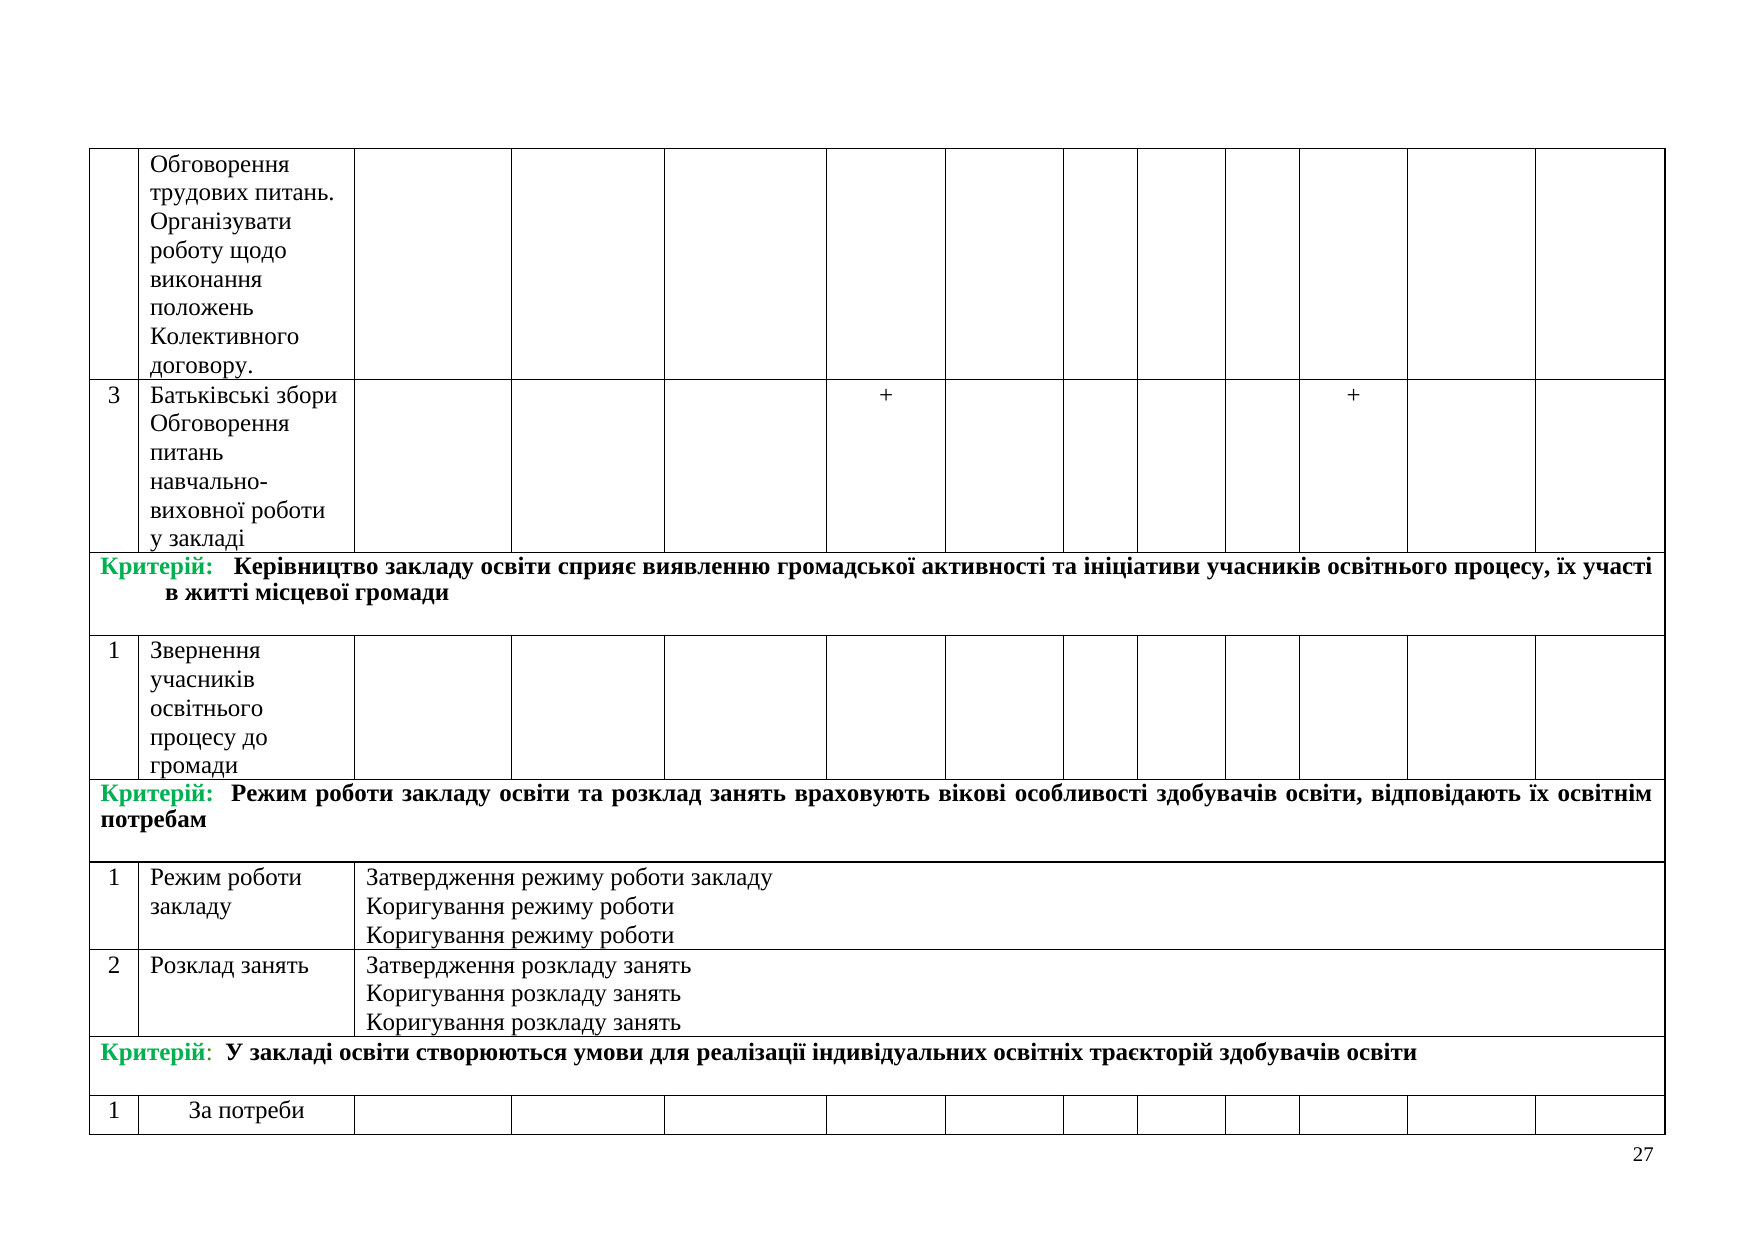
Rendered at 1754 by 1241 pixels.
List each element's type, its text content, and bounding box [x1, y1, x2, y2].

table_cell [1064, 636, 1137, 779]
table_cell 1 [90, 1096, 138, 1134]
table_cell [665, 380, 826, 552]
table_cell [1408, 636, 1535, 779]
table_cell [1138, 380, 1225, 552]
table_cell [946, 636, 1063, 779]
table_cell [355, 380, 511, 552]
table_cell [1226, 149, 1299, 379]
table_cell 1 [90, 863, 138, 949]
table_cell [946, 149, 1063, 379]
table_cell [1226, 380, 1299, 552]
table_cell Режим роботи закладу [139, 863, 354, 949]
table_cell [827, 1096, 945, 1134]
table_cell [1536, 1096, 1664, 1134]
table_cell Батьківські збори Обговорення питань навчально-виховної роботи у закладі [139, 380, 354, 552]
table_cell [946, 380, 1063, 552]
table_cell [1536, 380, 1664, 552]
table_cell Затвердження режиму роботи закладу Коригування режиму роботи Коригування режиму роботи [355, 863, 1664, 949]
table_cell + [512, 149, 664, 379]
table_cell Звернення учасників освітнього процесу до громади [139, 636, 354, 779]
table_cell [665, 1096, 826, 1134]
table_cell [1138, 1096, 1225, 1134]
table_cell [512, 380, 664, 552]
table_cell [1300, 1096, 1407, 1134]
table_cell [946, 1096, 1063, 1134]
table_cell [1300, 636, 1407, 779]
table_cell [1226, 636, 1299, 779]
table_cell + [1300, 380, 1407, 552]
table_cell Критерій: Керівництво закладу освіти сприяє виявленню громадської активності та ініціативи учасників освітнього процесу, їх участі в житті місцевої громади [90, 553, 1664, 634]
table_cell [139, 149, 354, 379]
table_cell + [827, 380, 945, 552]
table_cell 3 [90, 380, 138, 552]
table_cell + [355, 149, 511, 379]
table_cell [1138, 636, 1225, 779]
table_cell [827, 636, 945, 779]
table_cell [1408, 1096, 1535, 1134]
table_cell [512, 636, 664, 779]
table_cell [1226, 1096, 1299, 1134]
table_cell 2 [90, 950, 138, 1036]
table_cell [665, 636, 826, 779]
table_cell [1064, 1096, 1137, 1134]
table_cell [1408, 380, 1535, 552]
table_cell + [1408, 149, 1535, 379]
table_cell За потреби [139, 1096, 354, 1134]
table_cell [665, 149, 826, 379]
table_cell Критерій: Режим роботи закладу освіти та розклад занять враховують вікові особливості здобувачів освіти, відповідають їх освітнім потребам [90, 780, 1664, 861]
table_cell + [827, 149, 945, 379]
table_cell [1064, 380, 1137, 552]
table_cell [355, 1096, 511, 1134]
table_cell Критерій: У закладі освіти створюються умови для реалізації індивідуальних освітніх траєкторій здобувачів освіти [90, 1037, 1664, 1094]
table_cell 1 [90, 636, 138, 779]
table_cell [1300, 149, 1407, 379]
table_cell [355, 636, 511, 779]
table_cell 2 [90, 149, 138, 379]
table_cell [1064, 149, 1137, 379]
table_cell [1536, 149, 1664, 379]
table_cell [1536, 636, 1664, 779]
table_cell [1138, 149, 1225, 379]
table_cell Розклад занять [139, 950, 354, 1036]
table_cell Затвердження розкладу занять Коригування розкладу занять Коригування розкладу занять [355, 950, 1664, 1036]
table_cell [512, 1096, 664, 1134]
